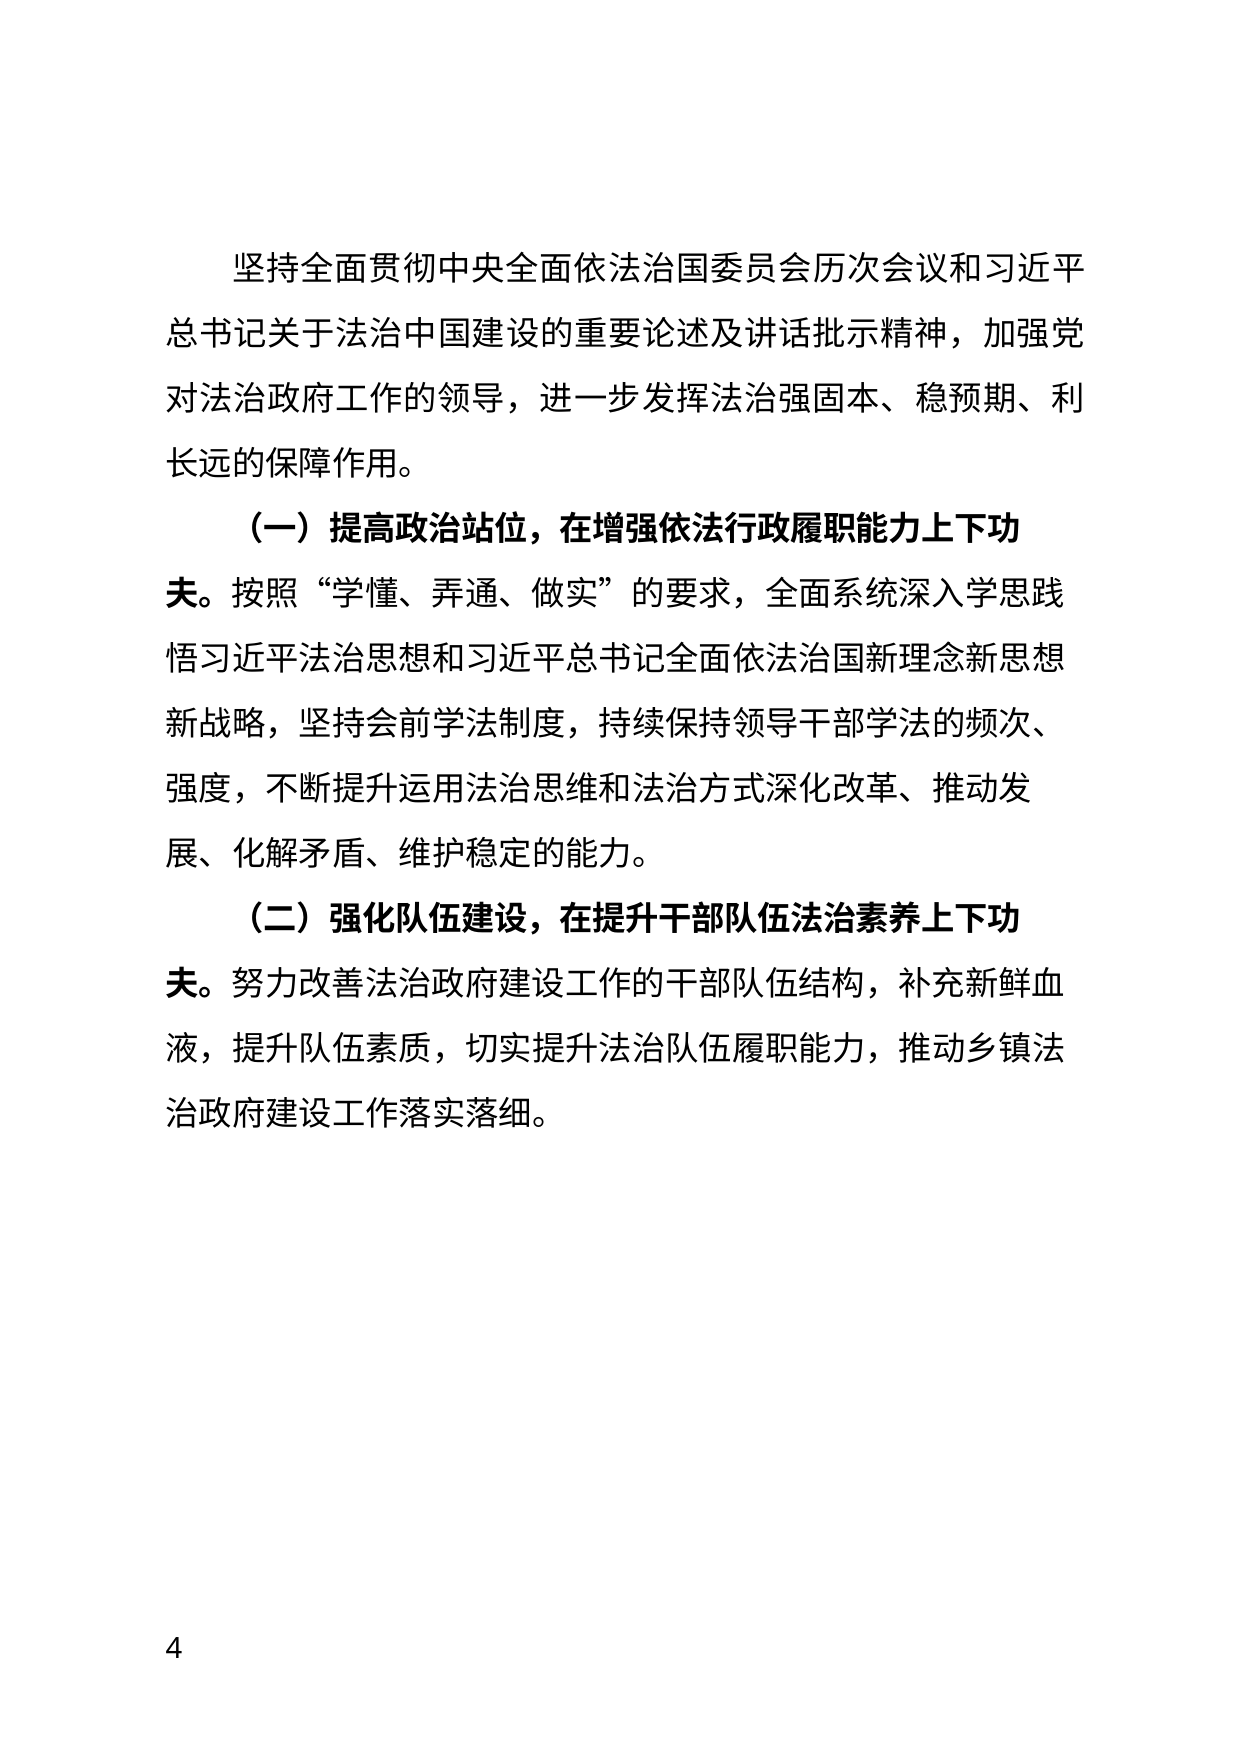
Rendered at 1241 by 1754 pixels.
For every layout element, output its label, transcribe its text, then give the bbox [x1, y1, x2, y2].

list （二）强化队伍建设，在提升干部队伍法治素养上下功夫。努力改善法治政府建设工作的干部队伍结构，补充新鲜血液，提升队伍素质，切实提升法治队伍履职能力，推动乡镇法治政府建设工作落实落细。 [165, 883, 1087, 1143]
list （一）提高政治站位，在增强依法行政履职能力上下功夫。按照“学懂、弄通、做实”的要求，全面系统深入学思践悟习近平法治思想和习近平总书记全面依法治国新理念新思想新战略，坚持会前学法制度，持续保持领导干部学法的频次、强度，不断提升运用法治思维和法治方式深化改革、推动发展、化解矛盾、维护稳定的能力。 [165, 493, 1087, 883]
text 坚持全面贯彻中央全面依法治国委员会历次会议和习近平总书记关于法治中国建设的重要论述及讲话批示精神，加强党对法治政府工作的领导，进一步发挥法治强固本、稳预期、利长远的保障作用。 [165, 233, 1087, 493]
